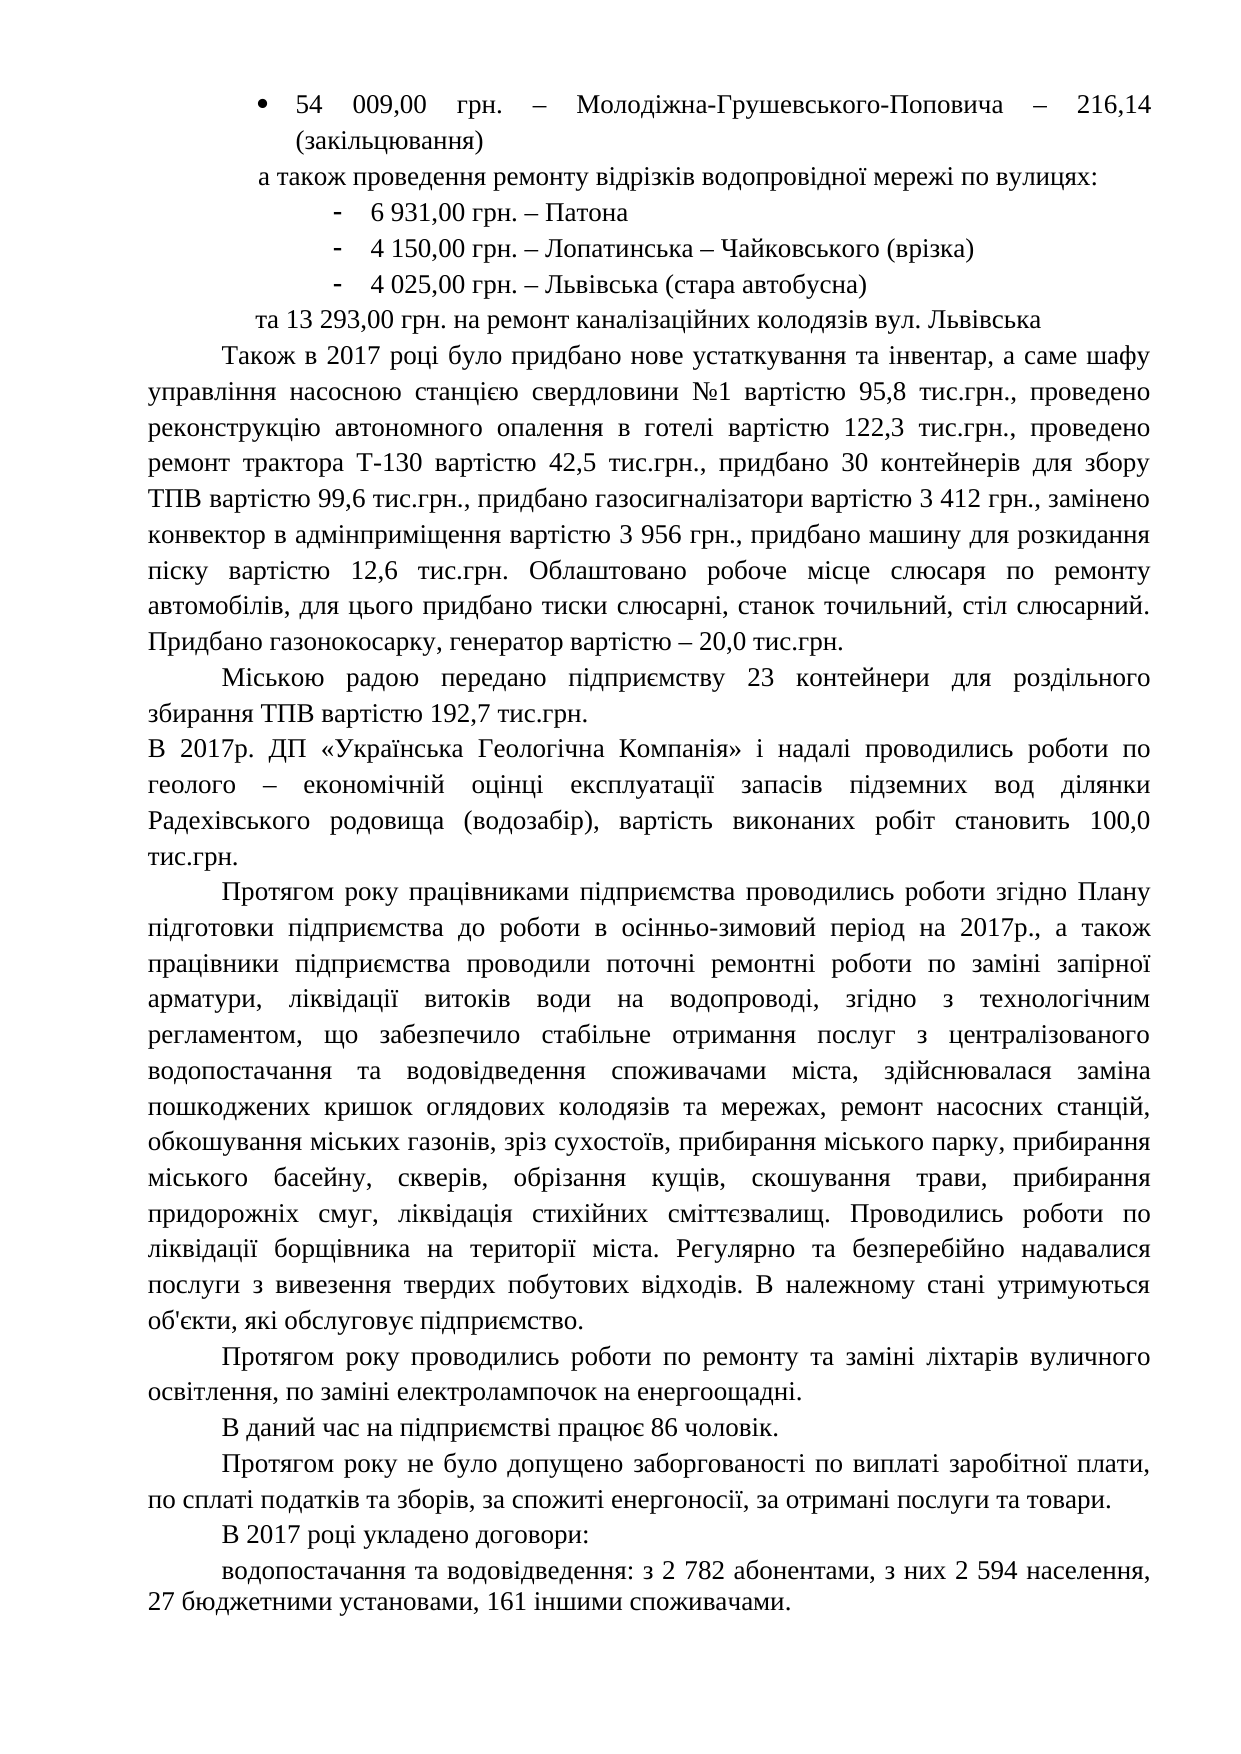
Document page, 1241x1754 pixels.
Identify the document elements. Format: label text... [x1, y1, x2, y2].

list 4 150,00 грн. – Лопатинська – Чайковського (врізка) [333, 232, 1152, 263]
list 6 931,00 грн. – Патона [333, 196, 1152, 227]
text водопостачання та водовідведення: з 2 782 абонентами, з них 2 594 населення, 27 бюджетними установами, 161 іншими споживачами. [148, 1554, 1152, 1616]
text Протягом року працівниками підприємства проводились роботи згідно Плану підготовки підприємства до роботи в осінньо-зимовий період на 2017р., а також працівники підприємства проводили поточні ремонтні роботи по заміні запірної арматури, ліквідації витоків води на водопроводі, згідно з технологічним регламентом, що забезпечило стабільне отримання послуг з централізованого водопостачання та водовідведення споживачами міста, здійснювалася заміна пошкоджених кришок оглядових колодязів та мережах, ремонт насосних станцій, обкошування міських газонів, зріз сухостоїв, прибирання міського парку, прибирання міського басейну, скверів, обрізання кущів, скошування трави, прибирання придорожніх смуг, ліквідація стихійних сміттєзвалищ. Проводились роботи по ліквідації борщівника на території міста. Регулярно та безперебійно надавалися послуги з вивезення твердих побутових відходів. В належному стані утримуються об'єкти, які обслуговує підприємство. [148, 875, 1152, 1335]
text В 2017р. ДП «Українська Геологічна Компанія» і надалі проводились роботи по геолого – економічній оцінці експлуатації запасів підземних вод ділянки Радехівського родовища (водозабір), вартість виконаних робіт становить 100,0 тис.грн. [148, 732, 1152, 871]
text Протягом року проводились роботи по ремонту та заміні ліхтарів вуличного освітлення, по заміні електролампочок на енергоощадні. [148, 1340, 1152, 1407]
text В 2017 році укладено договори: [148, 1518, 1152, 1549]
text Протягом року не було допущено заборгованості по виплаті заробітної плати, по сплаті податків та зборів, за спожиті енергоносії, за отримані послуги та товари. [148, 1447, 1152, 1514]
text Також в 2017 році було придбано нове устаткування та інвентар, а саме шафу управління насосною станцією свердловини №1 вартістю 95,8 тис.грн., проведено реконструкцію автономного опалення в готелі вартістю 122,3 тис.грн., проведено ремонт трактора Т-130 вартістю 42,5 тис.грн., придбано 30 контейнерів для збору ТПВ вартістю 99,6 тис.грн., придбано газосигналізатори вартістю 3 412 грн., замінено конвектор в адмінприміщення вартістю 3 956 грн., придбано машину для розкидання піску вартістю 12,6 тис.грн. Облаштовано робоче місце слюсаря по ремонту автомобілів, для цього придбано тиски слюсарні, станок точильний, стіл слюсарний. Придбано газонокосарку, генератор вартістю – 20,0 тис.грн. [148, 339, 1152, 656]
text В даний час на підприємстві працює 86 чоловік. [148, 1411, 1152, 1442]
list 4 025,00 грн. – Львівська (стара автобусна) [333, 268, 1152, 299]
list 54 009,00 грн. – Молодіжна-Грушевського-Поповича – 216,14 (закільцювання) [258, 88, 1152, 156]
text та 13 293,00 грн. на ремонт каналізаційних колодязів вул. Львівська [221, 304, 1152, 335]
text а також проведення ремонту відрізків водопровідної мережі по вулицях: [258, 160, 1152, 191]
text Міською радою передано підприємству 23 контейнери для роздільного збирання ТПВ вартістю 192,7 тис.грн. [148, 661, 1152, 728]
